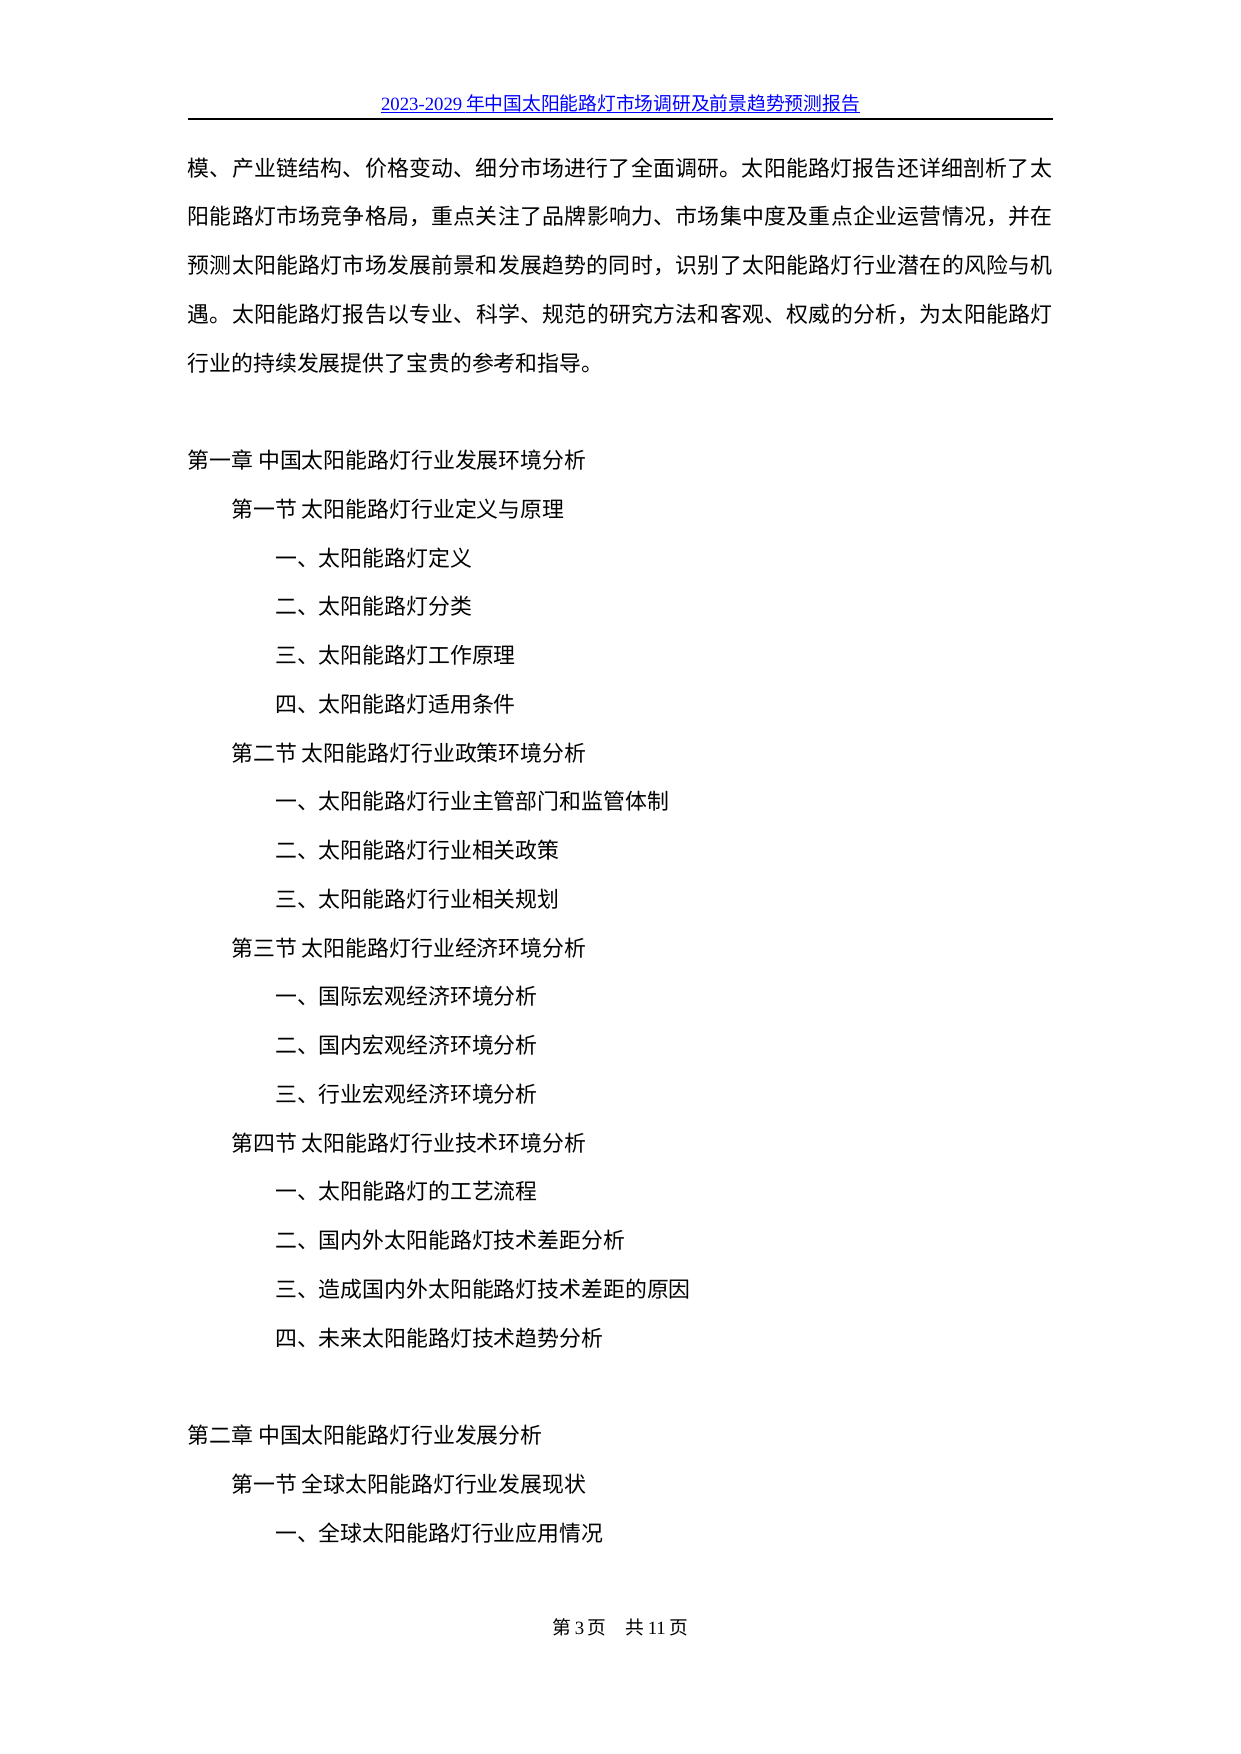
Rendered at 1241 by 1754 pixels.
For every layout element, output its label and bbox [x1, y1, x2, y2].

text [187, 150, 1053, 1548]
